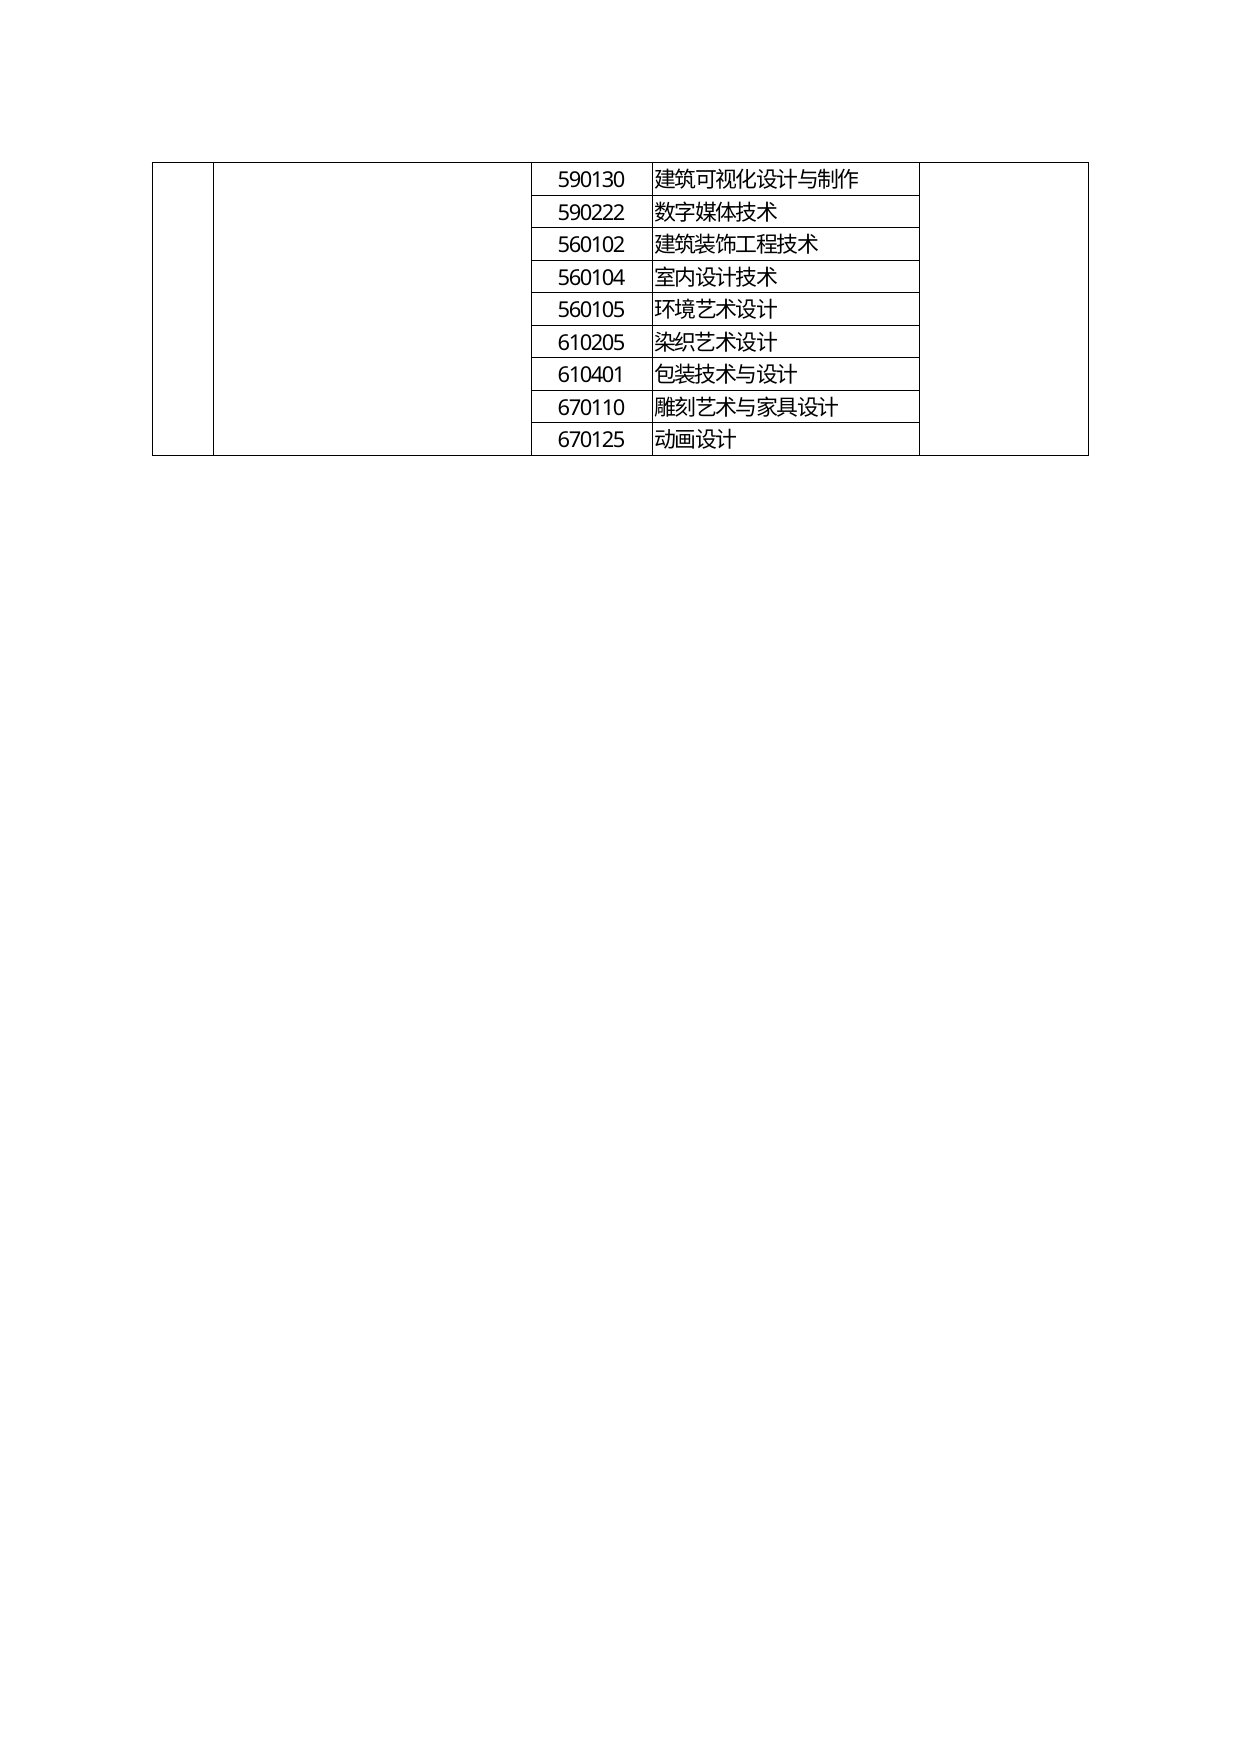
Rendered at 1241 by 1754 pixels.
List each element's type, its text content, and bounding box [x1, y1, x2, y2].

table_cell 雕刻艺术与家具设计 [653, 391, 919, 422]
table_cell 动画设计 [653, 423, 919, 454]
table_cell 610205 [532, 326, 652, 357]
table_cell 590222 [532, 196, 652, 227]
table_cell 建筑可视化设计与制作 [653, 163, 919, 194]
table_cell 染织艺术设计 [653, 326, 919, 357]
table_cell 560105 [532, 293, 652, 324]
table_cell 环境艺术设计 [653, 293, 919, 324]
table_cell 670125 [532, 423, 652, 454]
table_cell 610401 [532, 358, 652, 389]
table_cell 560102 [532, 228, 652, 259]
table_cell 建筑装饰工程技术 [653, 228, 919, 259]
table_cell 室内设计技术 [653, 261, 919, 292]
table_cell 670110 [532, 391, 652, 422]
table_cell 560104 [532, 261, 652, 292]
table_cell 包装技术与设计 [653, 358, 919, 389]
table_cell 数字媒体技术 [653, 196, 919, 227]
table_cell 590130 [532, 163, 652, 194]
